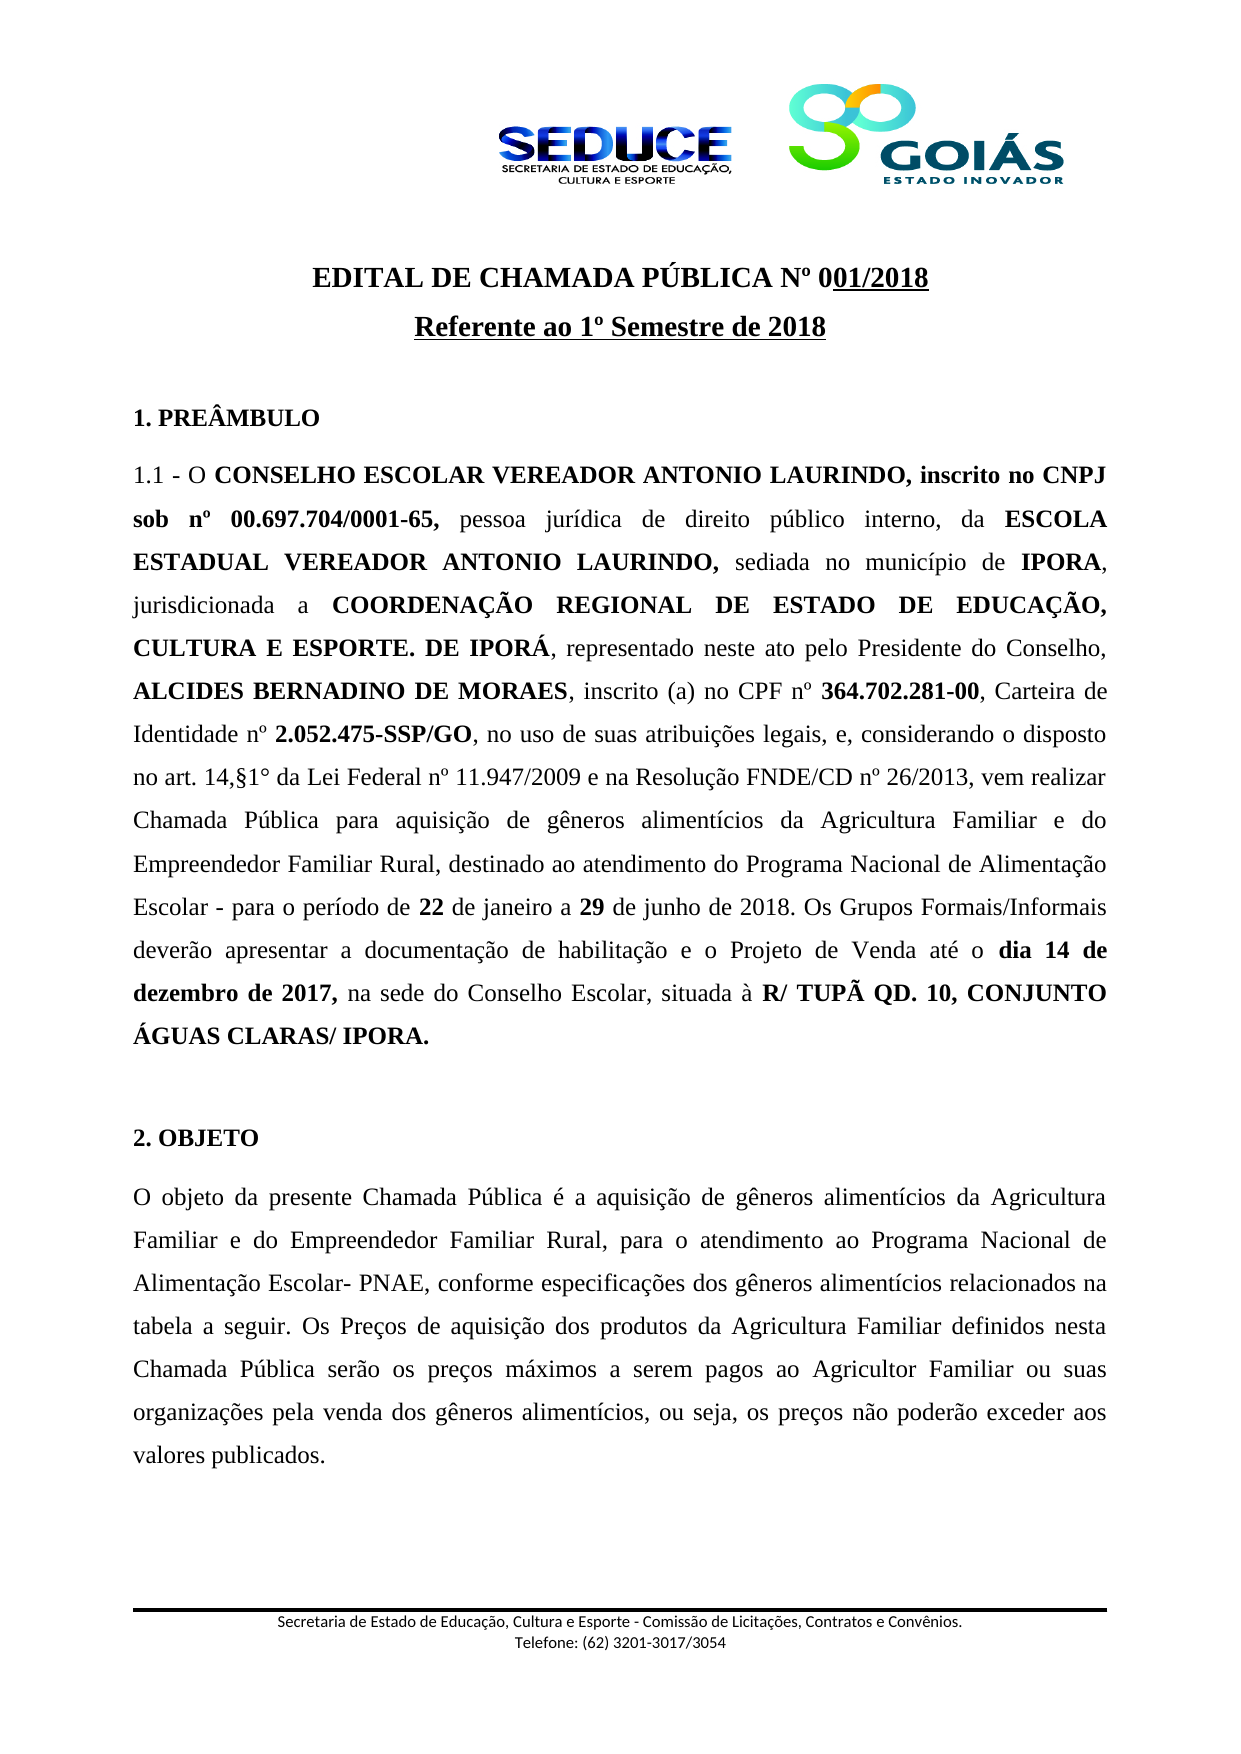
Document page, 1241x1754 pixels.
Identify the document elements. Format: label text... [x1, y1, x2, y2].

text Referente ao 1º Semestre de 2018 [133, 309, 1107, 343]
picture [477, 73, 1108, 212]
text 1. PREÂMBULO [133, 403, 1107, 432]
text 1.1 - O CONSELHO ESCOLAR VEREADOR ANTONIO LAURINDO, inscrito no CNPJ sob nº 00.697.704/0001-65, pessoa jurídica de direito público interno, da ESCOLA ESTADUAL VEREADOR ANTONIO LAURINDO, sediada no município de IPORA, jurisdicionada a COORDENAÇÃO REGIONAL DE ESTADO DE EDUCAÇÃO, CULTURA E ESPORTE. DE IPORÁ, representado neste ato pelo Presidente do Conselho, ALCIDES BERNADINO DE MORAES, inscrito (a) no CPF nº 364.702.281-00, Carteira de Identidade nº 2.052.475-SSP/GO, no uso de suas atribuições legais, e, considerando o disposto no art. 14,§1° da Lei Federal nº 11.947/2009 e na Resolução FNDE/CD nº 26/2013, vem realizar Chamada Pública para aquisição de gêneros alimentícios da Agricultura Familiar e do Empreendedor Familiar Rural, destinado ao atendimento do Programa Nacional de Alimentação Escolar - para o período de 22 de janeiro a 29 de junho de 2018. Os Grupos Formais/Informais deverão apresentar a documentação de habilitação e o Projeto de Venda até o dia 14 de dezembro de 2017, na sede do Conselho Escolar, situada à R/ TUPÃ QD. 10, CONJUNTO ÁGUAS CLARAS/ IPORA. [133, 461, 1107, 1050]
text O objeto da presente Chamada Pública é a aquisição de gêneros alimentícios da Agricultura Familiar e do Empreendedor Familiar Rural, para o atendimento ao Programa Nacional de Alimentação Escolar- PNAE, conforme especificações dos gêneros alimentícios relacionados na tabela a seguir. Os Preços de aquisição dos produtos da Agricultura Familiar definidos nesta Chamada Pública serão os preços máximos a serem pagos ao Agricultor Familiar ou suas organizações pela venda dos gêneros alimentícios, ou seja, os preços não poderão exceder aos valores publicados. [133, 1182, 1107, 1469]
text 2. OBJETO [133, 1123, 1107, 1152]
text EDITAL DE CHAMADA PÚBLICA Nº 001/2018 [133, 260, 1107, 294]
